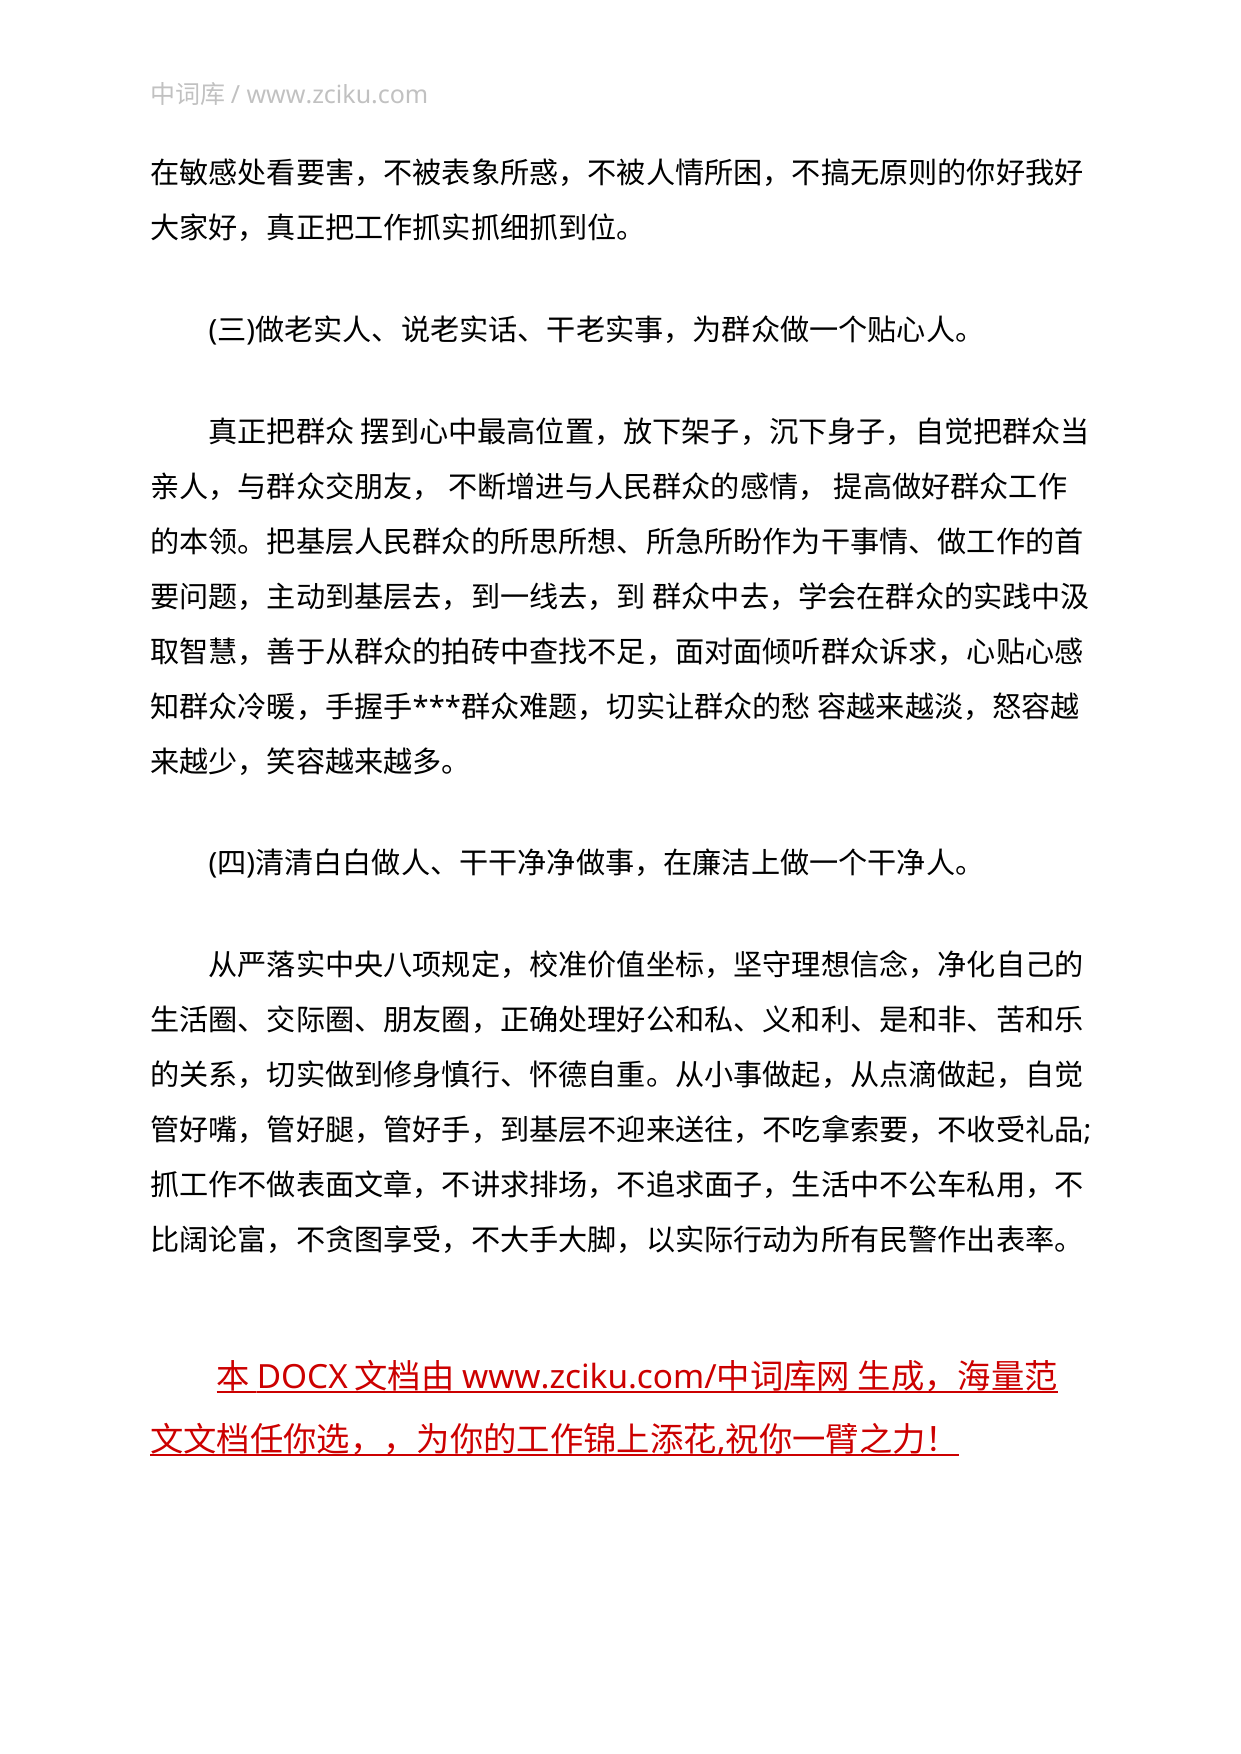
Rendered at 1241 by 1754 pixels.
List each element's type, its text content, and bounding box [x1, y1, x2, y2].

text (四)清清白白做人、干干净净做事，在廉洁上做一个干净人。 [150, 840, 1090, 882]
text 真正把群众 摆到心中最高位置，放下架子，沉下身子，自觉把群众当亲人，与群众交朋友， 不断增进与人民群众的感情， 提高做好群众工作的本领。把基层人民群众的所思所想、所急所盼作为干事情、做工作的首要问题，主动到基层去，到一线去，到 群众中去，学会在群众的实践中汲取智慧，善于从群众的拍砖中查找不足，面对面倾听群众诉求，心贴心感知群众冷暖，手握手***群众难题，切实让群众的愁 容越来越淡，怒容越来越少，笑容越来越多。 [150, 409, 1090, 780]
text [150, 150, 1090, 247]
text (三)做老实人、说老实话、干老实事，为群众做一个贴心人。 [150, 307, 1090, 349]
text 本DOCX文档由 www.zciku.com/中词库网 生成，海量范文文档任你选，，为你的工作锦上添花,祝你一臂之力！ [150, 1349, 1090, 1461]
text 从严落实中央八项规定，校准价值坐标，坚守理想信念，净化自己的生活圈、交际圈、朋友圈，正确处理好公和私、义和利、是和非、苦和乐的关系，切实做到修身慎行、怀德自重。从小事做起，从点滴做起，自觉管好嘴，管好腿，管好手，到基层不迎来送往，不吃拿索要，不收受礼品;抓工作不做表面文章，不讲求排场，不追求面子，生活中不公车私用，不比阔论富，不贪图享受，不大手大脚，以实际行动为所有民警作出表率。 [150, 942, 1090, 1259]
